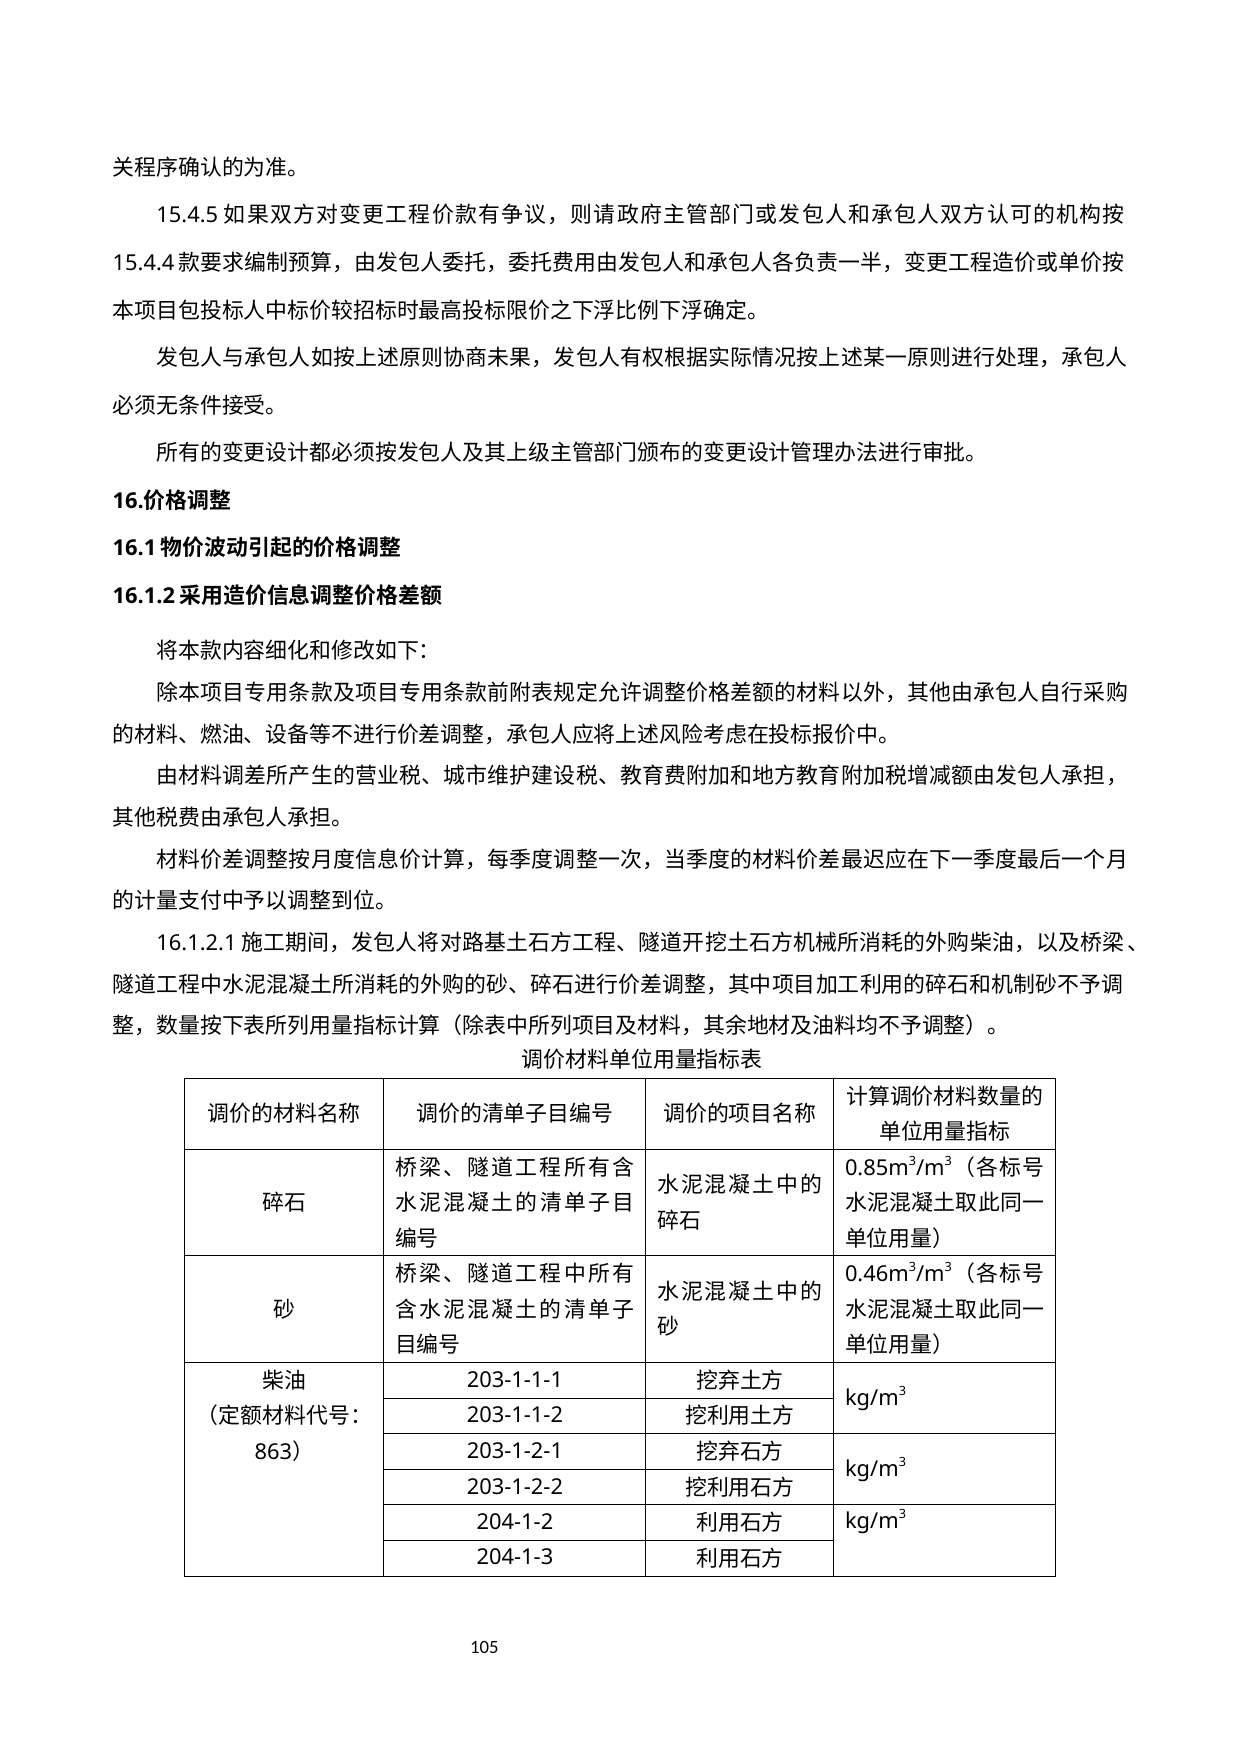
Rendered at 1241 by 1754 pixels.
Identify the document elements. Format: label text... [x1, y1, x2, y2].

table_cell 水泥混凝土中的砂 [646, 1256, 833, 1362]
table_cell 水泥混凝土中的碎石 [646, 1150, 833, 1255]
text 发包人与承包人如按上述原则协商未果，发包人有权根据实际情况按上述某一原则进行处理，承包人必须无条件接受。 [112, 340, 1128, 419]
table_cell 0.46m3/m3（各标号水泥混凝土取此同一单位用量） [834, 1256, 1055, 1362]
text 材料价差调整按月度信息价计算，每季度调整一次，当季度的材料价差最迟应在下一季度最后一个月的计量支付中予以调整到位。 [112, 834, 1128, 917]
table_cell kg/m3 [834, 1434, 1055, 1504]
text 16.1.2采用造价信息调整价格差额 [112, 578, 1128, 610]
text 将本款内容细化和修改如下： [112, 626, 1128, 667]
table_header 调价的项目名称 [646, 1079, 833, 1149]
table_cell 挖利用土方 [646, 1399, 833, 1433]
table_cell kg/m3 [834, 1505, 1055, 1576]
table_header 调价的材料名称 [185, 1079, 383, 1149]
text 由材料调差所产生的营业税、城市维护建设税、教育费附加和地方教育附加税增减额由发包人承担，其他税费由承包人承担。 [112, 751, 1128, 834]
table_cell 砂 [185, 1256, 383, 1362]
table_header 调价的清单子目编号 [384, 1079, 645, 1149]
table_cell 挖弃土方 [646, 1363, 833, 1397]
text 16.1物价波动引起的价格调整 [112, 530, 1128, 562]
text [112, 150, 1128, 182]
table_cell 0.85m3/m3（各标号水泥混凝土取此同一单位用量） [834, 1150, 1055, 1255]
text 除本项目专用条款及项目专用条款前附表规定允许调整价格差额的材料以外，其他由承包人自行采购的材料、燃油、设备等不进行价差调整，承包人应将上述风险考虑在投标报价中。 [112, 667, 1128, 751]
text 调价材料单位用量指标表 [112, 1042, 1128, 1074]
table_cell 利用石方 [646, 1541, 833, 1576]
table_cell 挖弃石方 [646, 1434, 833, 1469]
table_cell 204-1-3 [384, 1541, 645, 1576]
table_cell 204-1-2 [384, 1505, 645, 1540]
table_cell 桥梁、隧道工程中所有含水泥混凝土的清单子目编号 [384, 1256, 645, 1362]
table_cell 柴油 （定额材料代号：863） [185, 1363, 383, 1576]
table_cell 203-1-2-2 [384, 1470, 645, 1504]
table_cell 203-1-2-1 [384, 1434, 645, 1469]
table_cell 桥梁、隧道工程所有含水泥混凝土的清单子目编号 [384, 1150, 645, 1255]
table_header 计算调价材料数量的单位用量指标 [834, 1079, 1055, 1149]
table_cell 利用石方 [646, 1505, 833, 1540]
table_cell 203-1-1-2 [384, 1399, 645, 1433]
text 15.4.5如果双方对变更工程价款有争议，则请政府主管部门或发包人和承包人双方认可的机构按15.4.4款要求编制预算，由发包人委托，委托费用由发包人和承包人各负责一半，变更工程造价或单价按本项目包投标人中标价较招标时最高投标限价之下浮比例下浮确定。 [112, 197, 1128, 324]
table_cell 碎石 [185, 1150, 383, 1255]
text 16.1.2.1施工期间，发包人将对路基土石方工程、隧道开挖土石方机械所消耗的外购柴油，以及桥梁、隧道工程中水泥混凝土所消耗的外购的砂、碎石进行价差调整，其中项目加工利用的碎石和机制砂不予调整，数量按下表所列用量指标计算（除表中所列项目及材料，其余地材及油料均不予调整）。 [112, 917, 1128, 1042]
table_cell 挖利用石方 [646, 1470, 833, 1504]
table_cell kg/m3 [834, 1363, 1055, 1433]
text 16.价格调整 [112, 483, 1128, 514]
table_cell 203-1-1-1 [384, 1363, 645, 1397]
text 所有的变更设计都必须按发包人及其上级主管部门颁布的变更设计管理办法进行审批。 [112, 435, 1128, 467]
